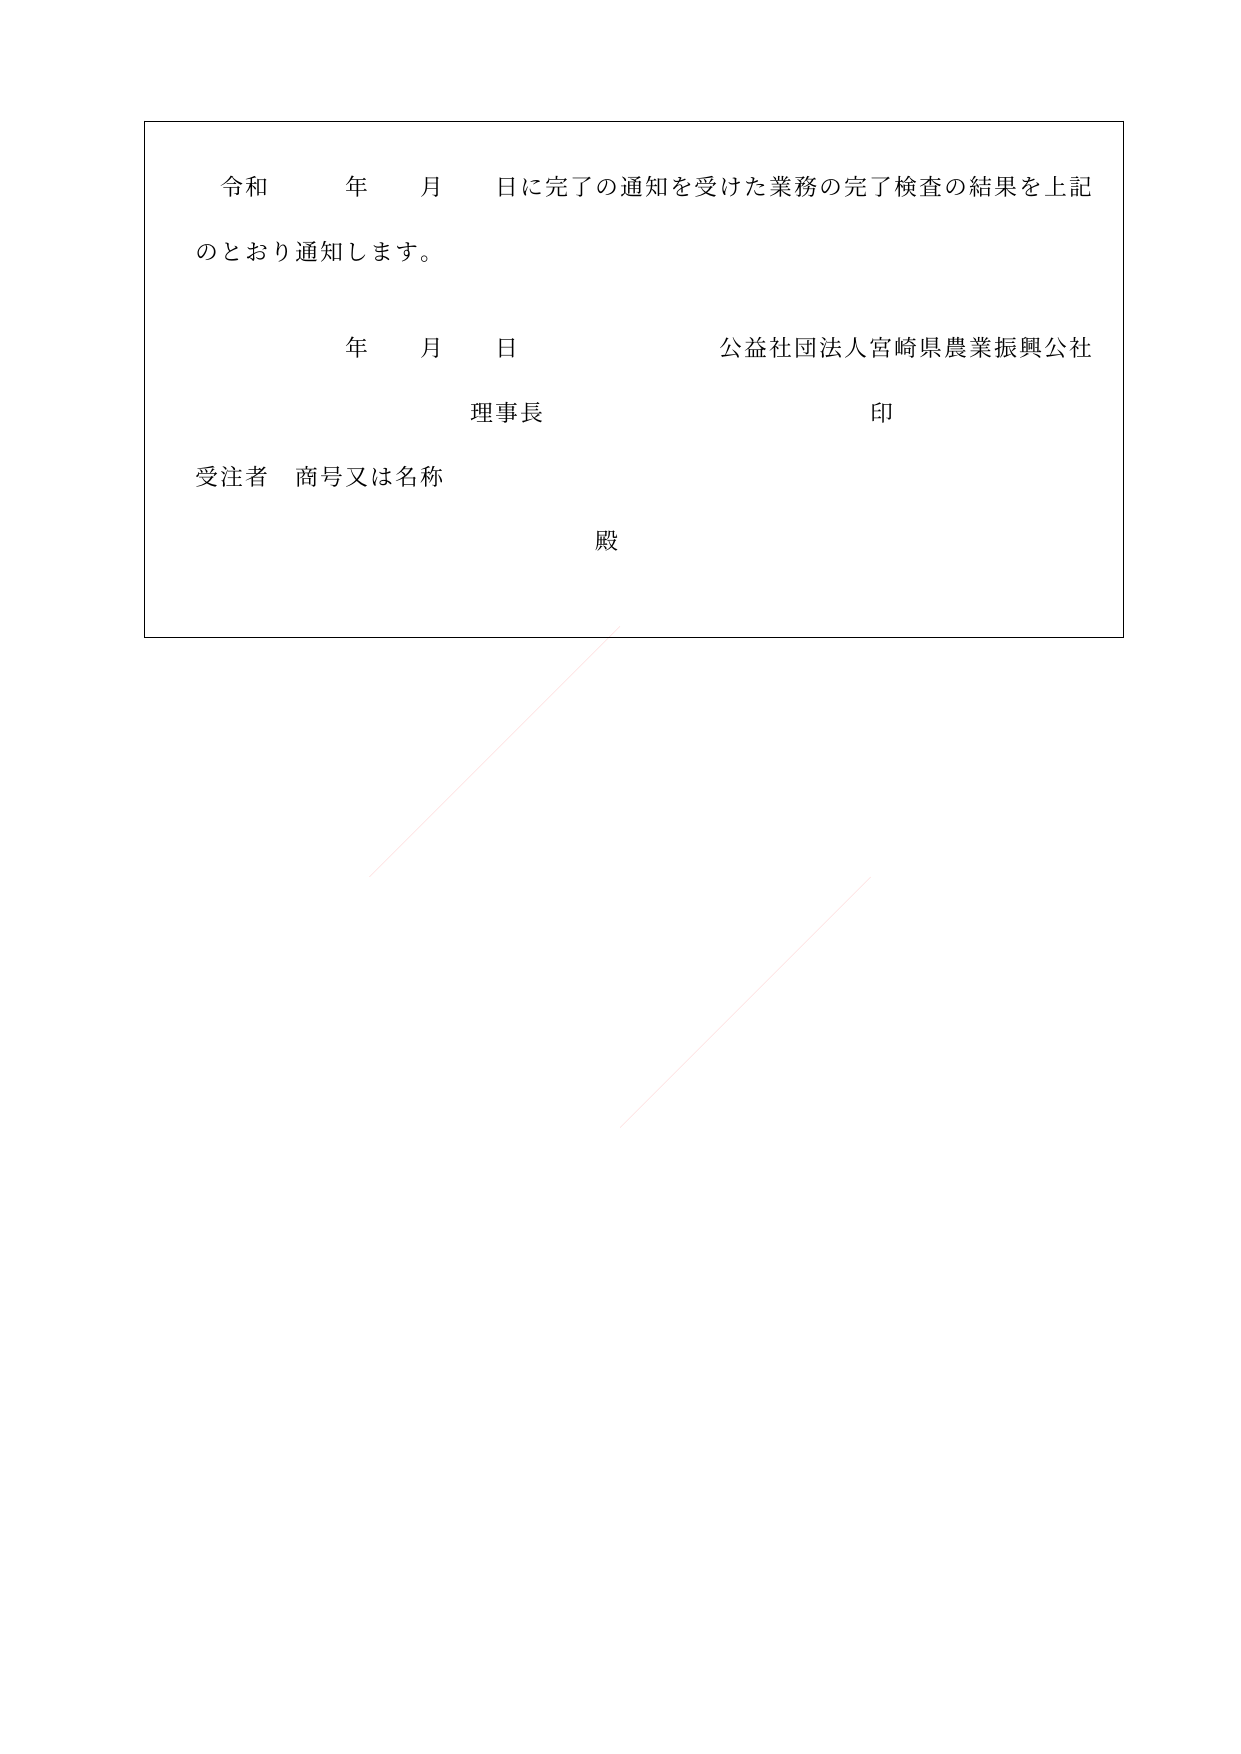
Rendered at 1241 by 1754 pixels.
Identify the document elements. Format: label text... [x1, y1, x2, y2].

table_cell 令和 年 月 日に完了の通知を受けた業務の完了検査の結果を上記のとおり通知します。 年 月 日 公益社団法人宮崎県農業振興公社 理事長 印 受注者 商号又は名称 殿 [145, 122, 1123, 637]
